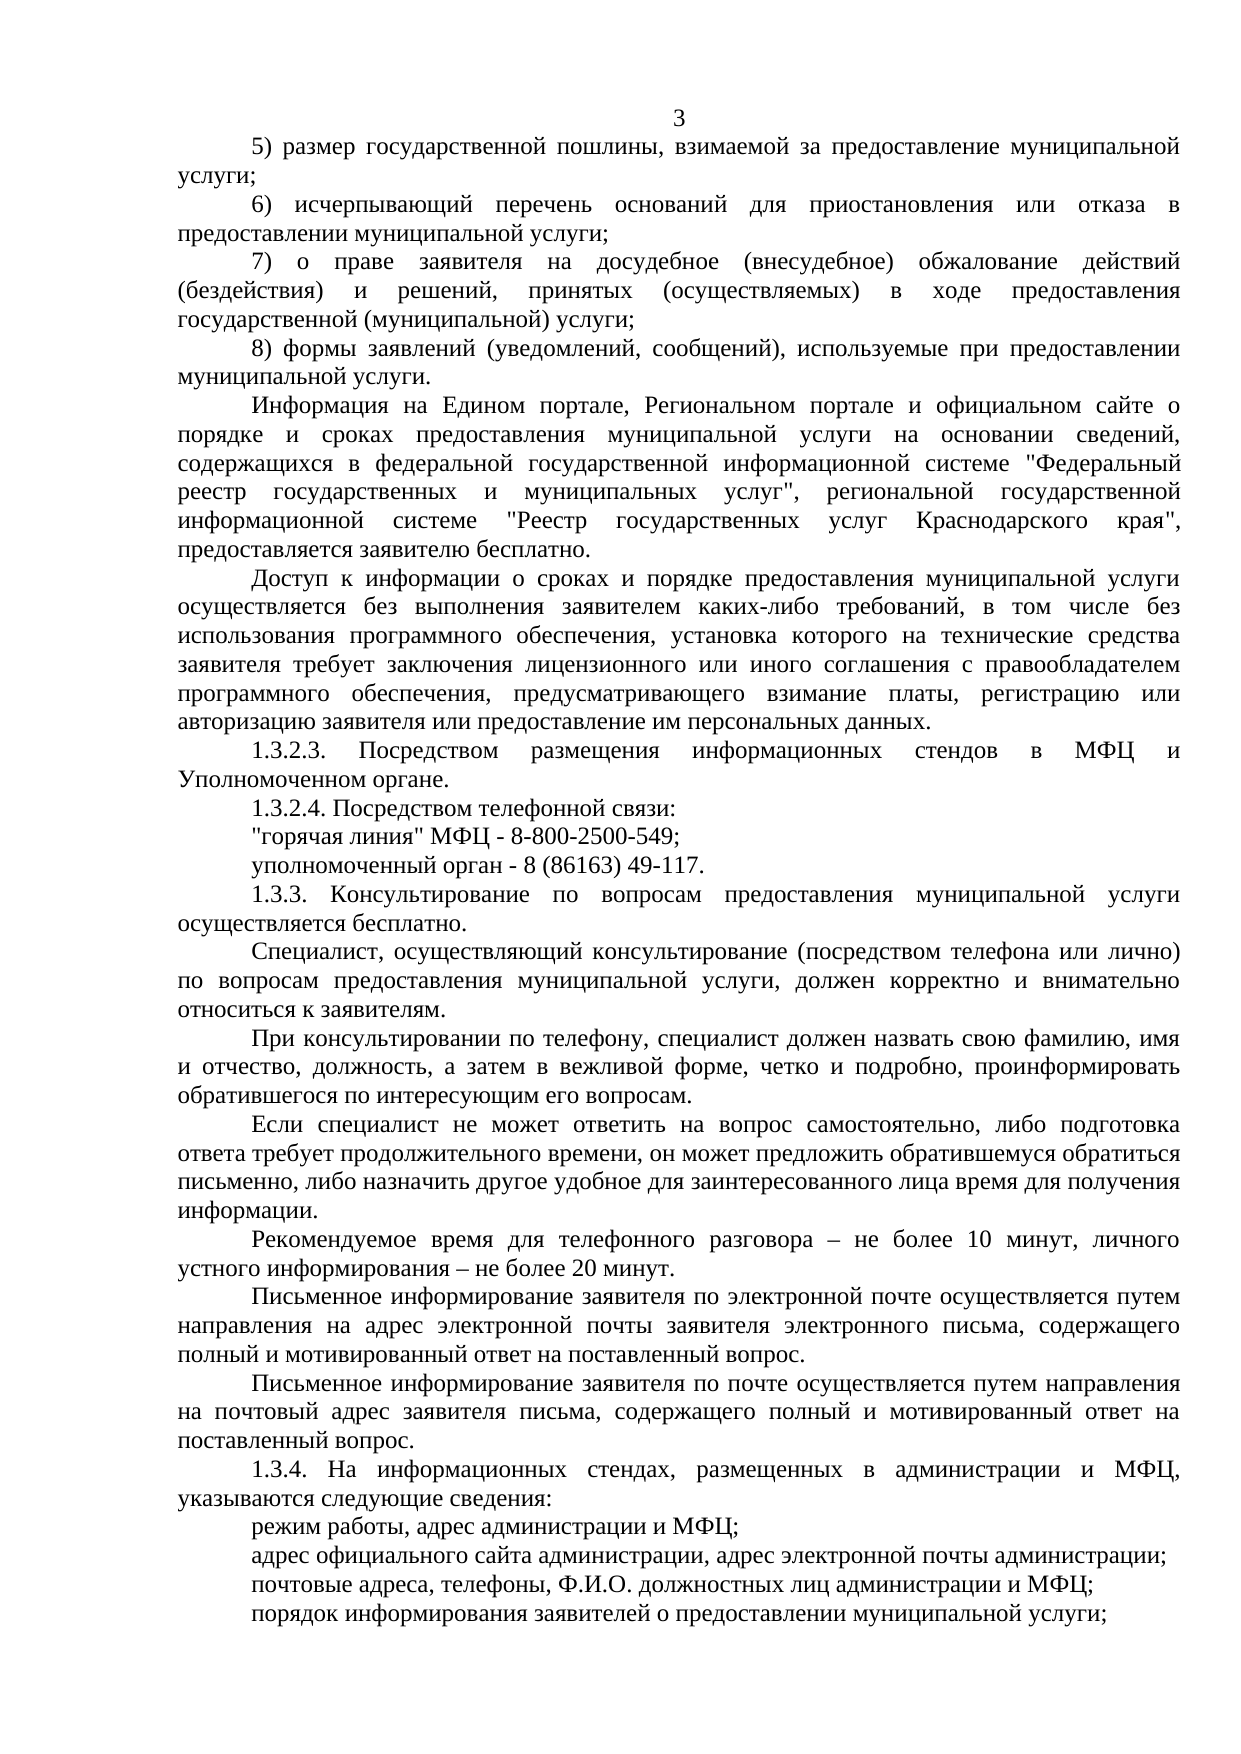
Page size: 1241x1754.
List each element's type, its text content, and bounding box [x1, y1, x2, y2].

text Письменное информирование заявителя по почте осуществляется путем направления на почтовый адрес заявителя письма, содержащего полный и мотивированный ответ на поставленный вопрос. [177, 1368, 1181, 1454]
text 1.3.2.4. Посредством телефонной связи: [177, 793, 1181, 821]
text порядок информирования заявителей о предоставлении муниципальной услуги; [177, 1598, 1181, 1626]
text 3 [177, 103, 1181, 131]
text Если специалист не может ответить на вопрос самостоятельно, либо подготовка ответа требует продолжительного времени, он может предложить обратившемуся обратиться письменно, либо назначить другое удобное для заинтересованного лица время для получения информации. [177, 1109, 1181, 1224]
text При консультировании по телефону, специалист должен назвать свою фамилию, имя и отчество, должность, а затем в вежливой форме, четко и подробно, проинформировать обратившегося по интересующим его вопросам. [177, 1023, 1181, 1109]
text уполномоченный орган - 8 (86163) 49-117. [177, 850, 1181, 879]
text "горячая линия" МФЦ - 8-800-2500-549; [177, 821, 1181, 850]
text 8) формы заявлений (уведомлений, сообщений), используемые при предоставлении муниципальной услуги. [177, 333, 1181, 390]
text Письменное информирование заявителя по электронной почте осуществляется путем направления на адрес электронной почты заявителя электронного письма, содержащего полный и мотивированный ответ на поставленный вопрос. [177, 1281, 1181, 1368]
text 1.3.4. На информационных стендах, размещенных в администрации и МФЦ, указываются следующие сведения: [177, 1454, 1181, 1511]
text 1.3.2.3. Посредством размещения информационных стендов в МФЦ и Уполномоченном органе. [177, 735, 1181, 793]
text 6) исчерпывающий перечень оснований для приостановления или отказа в предоставлении муниципальной услуги; [177, 189, 1181, 246]
text Рекомендуемое время для телефонного разговора – не более 10 минут, личного устного информирования – не более 20 минут. [177, 1224, 1181, 1281]
text адрес официального сайта администрации, адрес электронной почты администрации; [177, 1540, 1181, 1569]
text 5) размер государственной пошлины, взимаемой за предоставление муниципальной услуги; [177, 131, 1181, 189]
text Информация на Едином портале, Региональном портале и официальном сайте о порядке и сроках предоставления муниципальной услуги на основании сведений, содержащихся в федеральной государственной информационной системе "Федеральный реестр государственных и муниципальных услуг", региональной государственной информационной системе "Реестр государственных услуг Краснодарского края", предоставляется заявителю бесплатно. [177, 390, 1181, 563]
text почтовые адреса, телефоны, Ф.И.О. должностных лиц администрации и МФЦ; [177, 1569, 1181, 1598]
text режим работы, адрес администрации и МФЦ; [177, 1511, 1181, 1540]
text Доступ к информации о сроках и порядке предоставления муниципальной услуги осуществляется без выполнения заявителем каких-либо требований, в том числе без использования программного обеспечения, установка которого на технические средства заявителя требует заключения лицензионного или иного соглашения с правообладателем программного обеспечения, предусматривающего взимание платы, регистрацию или авторизацию заявителя или предоставление им персональных данных. [177, 563, 1181, 735]
text Специалист, осуществляющий консультирование (посредством телефона или лично) по вопросам предоставления муниципальной услуги, должен корректно и внимательно относиться к заявителям. [177, 936, 1181, 1023]
text 1.3.3. Консультирование по вопросам предоставления муниципальной услуги осуществляется бесплатно. [177, 879, 1181, 936]
text 7) о праве заявителя на досудебное (внесудебное) обжалование действий (бездействия) и решений, принятых (осуществляемых) в ходе предоставления государственной (муниципальной) услуги; [177, 246, 1181, 333]
